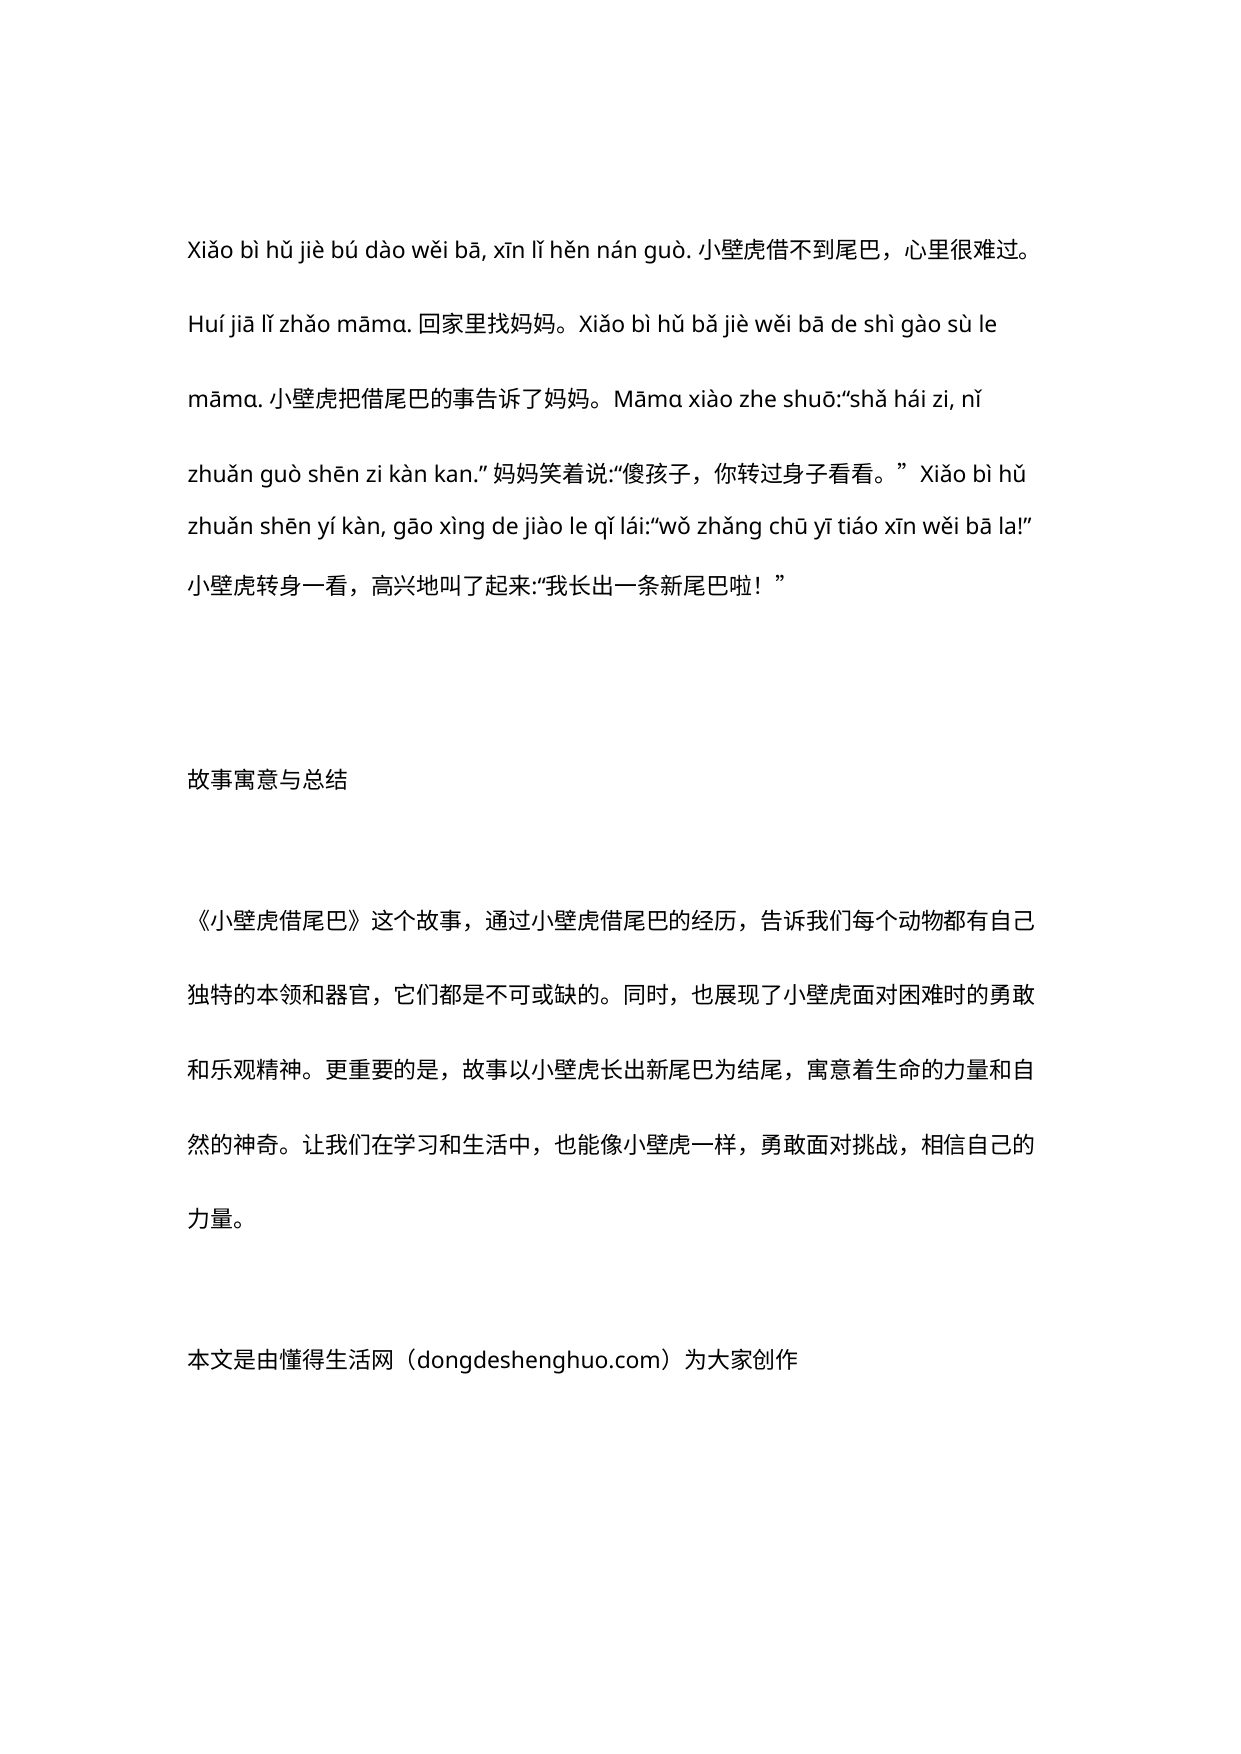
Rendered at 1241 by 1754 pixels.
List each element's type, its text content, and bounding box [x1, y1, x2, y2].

text 《小壁虎借尾巴》这个故事，通过小壁虎借尾巴的经历，告诉我们每个动物都有自己独特的本领和器官，它们都是不可或缺的。同时，也展现了小壁虎面对困难时的勇敢和乐观精神。更重要的是，故事以小壁虎长出新尾巴为结尾，寓意着生命的力量和自然的神奇。让我们在学习和生活中，也能像小壁虎一样，勇敢面对挑战，相信自己的力量。 [187, 887, 1053, 1250]
text Xiǎo bì hǔ jiè bú dào wěi bā, xīn lǐ hěn nán guò. 小壁虎借不到尾巴，心里很难过。Huí jiā lǐ zhǎo māmɑ. 回家里找妈妈。Xiǎo bì hǔ bǎ jiè wěi bā de shì gào sù le māmɑ. 小壁虎把借尾巴的事告诉了妈妈。Māmɑ xiào zhe shuō:“shǎ hái zi, nǐ zhuǎn guò shēn zi kàn kan.” 妈妈笑着说:“傻孩子，你转过身子看看。”Xiǎo bì hǔ zhuǎn shēn yí kàn, gāo xìng de jiào le qǐ lái:“wǒ zhǎng chū yī tiáo xīn wěi bā la!” 小壁虎转身一看，高兴地叫了起来:“我长出一条新尾巴啦！” [187, 216, 1053, 617]
text 本文是由懂得生活网（dongdeshenghuo.com）为大家创作 [187, 1326, 1053, 1391]
text 故事寓意与总结 [187, 746, 1053, 811]
